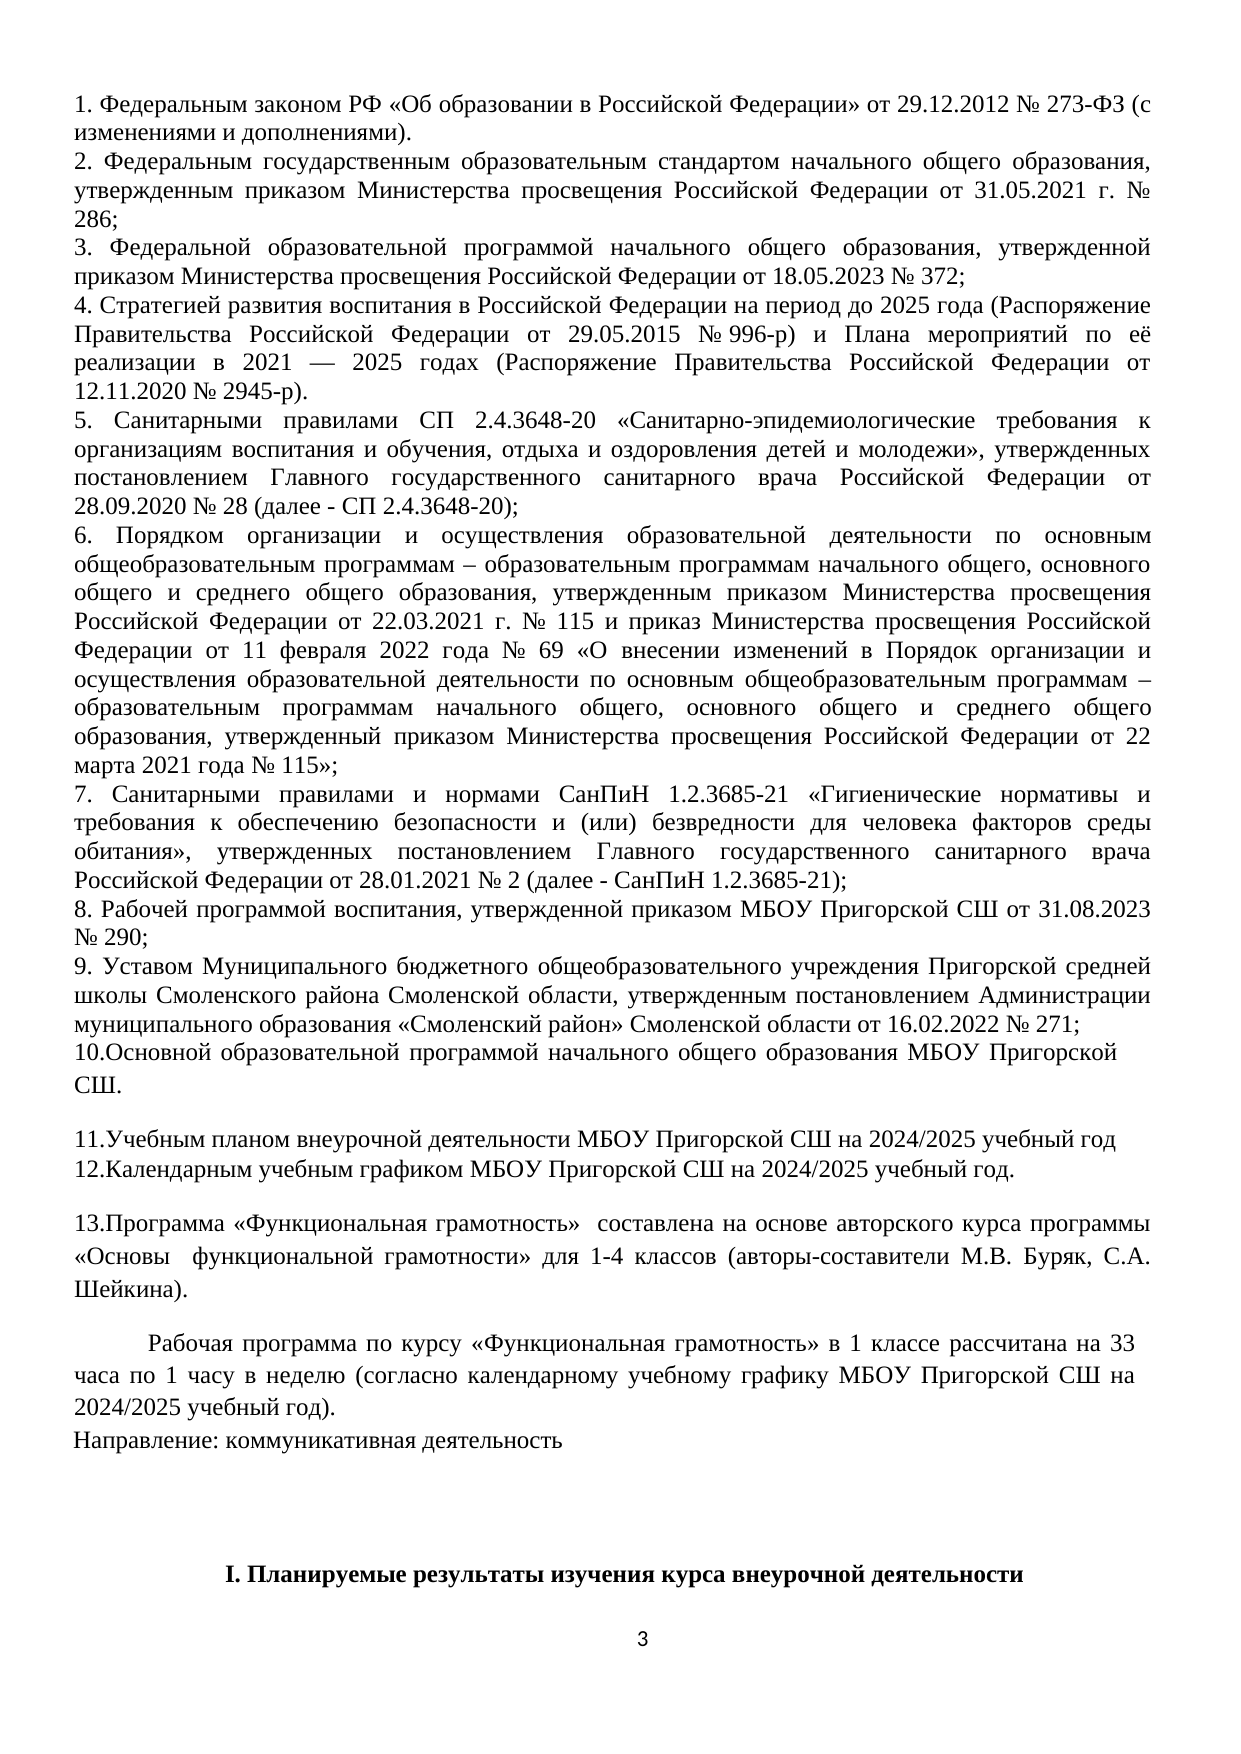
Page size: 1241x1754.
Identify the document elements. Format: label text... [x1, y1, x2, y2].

text 13.Программа «Функциональная грамотность» составлена на основе авторского курса программы «Основы функциональной грамотности» для 1-4 классов (авторы-составители М.В. Буряк, С.А. Шейкина). [74, 1208, 1152, 1303]
text 11.Учебным планом внеурочной деятельности МБОУ Пригорской СШ на 2024/2025 учебный год [74, 1124, 1118, 1153]
text 2. Федеральным государственным образовательным стандартом начального общего образования, утвержденным приказом Министерства просвещения Российской Федерации от 31.05.2021 г. № 286; [74, 146, 1152, 232]
text 9. Уставом Муниципального бюджетного общеобразовательного учреждения Пригорской средней школы Смоленского района Смоленской области, утвержденным постановлением Администрации муниципального образования «Смоленский район» Смоленской области от 16.02.2022 № 271; [74, 951, 1152, 1037]
text 5. Санитарными правилами СП 2.4.3648-20 «Санитарно-эпидемиологические требования к организациям воспитания и обучения, отдыха и оздоровления детей и молодежи», утвержденных постановлением Главного государственного санитарного врача Российской Федерации от 28.09.2020 № 28 (далее - СП 2.4.3648-20); [74, 405, 1152, 520]
text 1. Федеральным законом РФ «Об образовании в Российской Федерации» от 29.12.2012 № 273-ФЗ (с изменениями и дополнениями). [74, 89, 1152, 146]
text 3. Федеральной образовательной программой начального общего образования, утвержденной приказом Министерства просвещения Российской Федерации от 18.05.2023 № 372; [74, 232, 1152, 290]
text 8. Рабочей программой воспитания, утвержденной приказом МБОУ Пригорской СШ от 31.08.2023 № 290; [74, 894, 1152, 951]
text 10.Основной образовательной программой начального общего образования МБОУ Пригорской СШ. [74, 1037, 1118, 1099]
text 7. Санитарными правилами и нормами СанПиН 1.2.3685-21 «Гигиенические нормативы и требования к обеспечению безопасности и (или) безвредности для человека факторов среды обитания», утвержденных постановлением Главного государственного санитарного врача Российской Федерации от 28.01.2021 № 2 (далее - СанПиН 1.2.3685-21); [74, 779, 1152, 894]
text Направление: коммуникативная деятельность [73, 1425, 1136, 1454]
text 12.Календарным учебным графиком МБОУ Пригорской СШ на 2024/2025 учебный год. [74, 1154, 1118, 1183]
text 4. Стратегией развития воспитания в Российской Федерации на период до 2025 года (Распоряжение Правительства Российской Федерации от 29.05.2015 № 996-р) и Плана мероприятий по её реализации в 2021 — 2025 годах (Распоряжение Правительства Российской Федерации от 12.11.2020 № 2945-р). [74, 290, 1152, 405]
text Рабочая программа по курсу «Функциональная грамотность» в 1 классе рассчитана на 33 часа по 1 часу в неделю (согласно календарному учебному графику МБОУ Пригорской СШ на 2024/2025 учебный год). [74, 1328, 1136, 1421]
text I. Планируемые результаты изучения курса внеурочной деятельности [225, 1559, 1136, 1588]
text 6. Порядком организации и осуществления образовательной деятельности по основным общеобразовательным программам – образовательным программам начального общего, основного общего и среднего общего образования, утвержденным приказом Министерства просвещения Российской Федерации от 22.03.2021 г. № 115 и приказ Министерства просвещения Российской Федерации от 11 февраля 2022 года № 69 «О внесении изменений в Порядок организации и осуществления образовательной деятельности по основным общеобразовательным программам – образовательным программам начального общего, основного общего и среднего общего образования, утвержденный приказом Министерства просвещения Российской Федерации от 22 марта 2021 года № 115»; [74, 520, 1152, 779]
